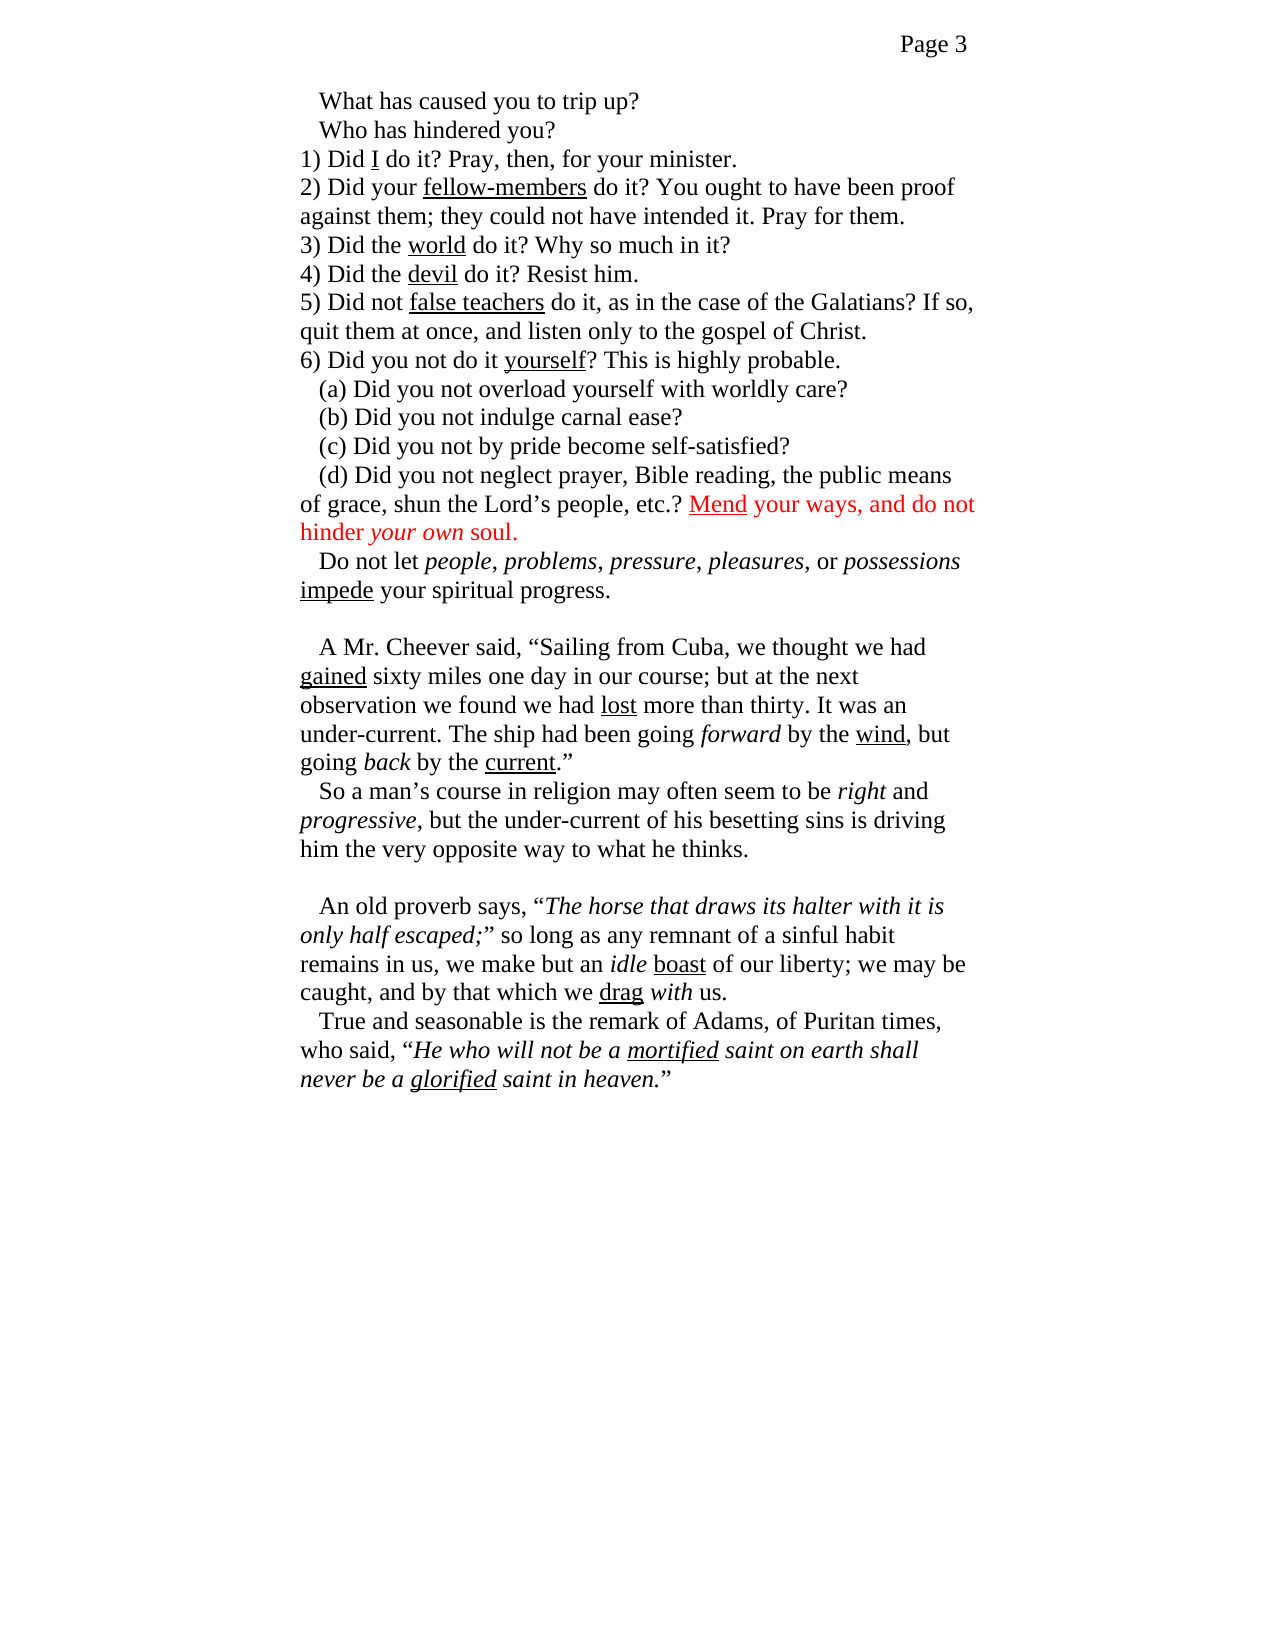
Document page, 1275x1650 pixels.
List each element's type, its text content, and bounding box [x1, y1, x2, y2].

text Do not let people, problems, pressure, pleasures, or possessions impede your spiritual progress. [300, 546, 975, 604]
text (d) Did you not neglect prayer, Bible reading, the public means of grace, shun the Lord’s people, etc.? Mend your ways, and do not hinder your own soul. [300, 460, 975, 546]
text (b) Did you not indulge carnal ease? [300, 402, 975, 431]
text An old proverb says, “The horse that draws its halter with it is only half escaped;” so long as any remnant of a sinful habit remains in us, we make but an idle boast of our liberty; we may be caught, and by that which we drag with us. [300, 891, 975, 1006]
text 5) Did not false teachers do it, as in the case of the Galatians? If so, quit them at once, and listen only to the gospel of Christ. [300, 287, 975, 345]
text 2) Did your fellow-members do it? You ought to have been proof against them; they could not have intended it. Pray for them. [300, 172, 975, 230]
text (c) Did you not by pride become self-satisfied? [300, 431, 975, 460]
text (a) Did you not overload yourself with worldly care? [300, 374, 975, 402]
text 6) Did you not do it yourself? This is highly probable. [300, 345, 975, 374]
text What has caused you to trip up? [300, 86, 975, 115]
text Page 3 [300, 29, 975, 57]
text 1) Did I do it? Pray, then, for your minister. [300, 144, 975, 172]
text 4) Did the devil do it? Resist him. [300, 259, 975, 287]
text So a man’s course in religion may often seem to be right and progressive, but the under-current of his besetting sins is driving him the very opposite way to what he thinks. [300, 776, 975, 862]
text A Mr. Cheever said, “Sailing from , we thought we had gained sixty miles one day in our course; but at the next observation we found we had lost more than thirty. It was an under-current. The ship had been going forward by the wind, but going back by the current.” [300, 632, 975, 776]
text 3) Did the world do it? Why so much in it? [300, 230, 975, 259]
text True and seasonable is the remark of Adams, of Puritan times, who said, “He who will not be a mortified saint on earth shall never be a glorified saint in heaven.” [300, 1006, 975, 1092]
text Who has hindered you? [300, 115, 975, 144]
